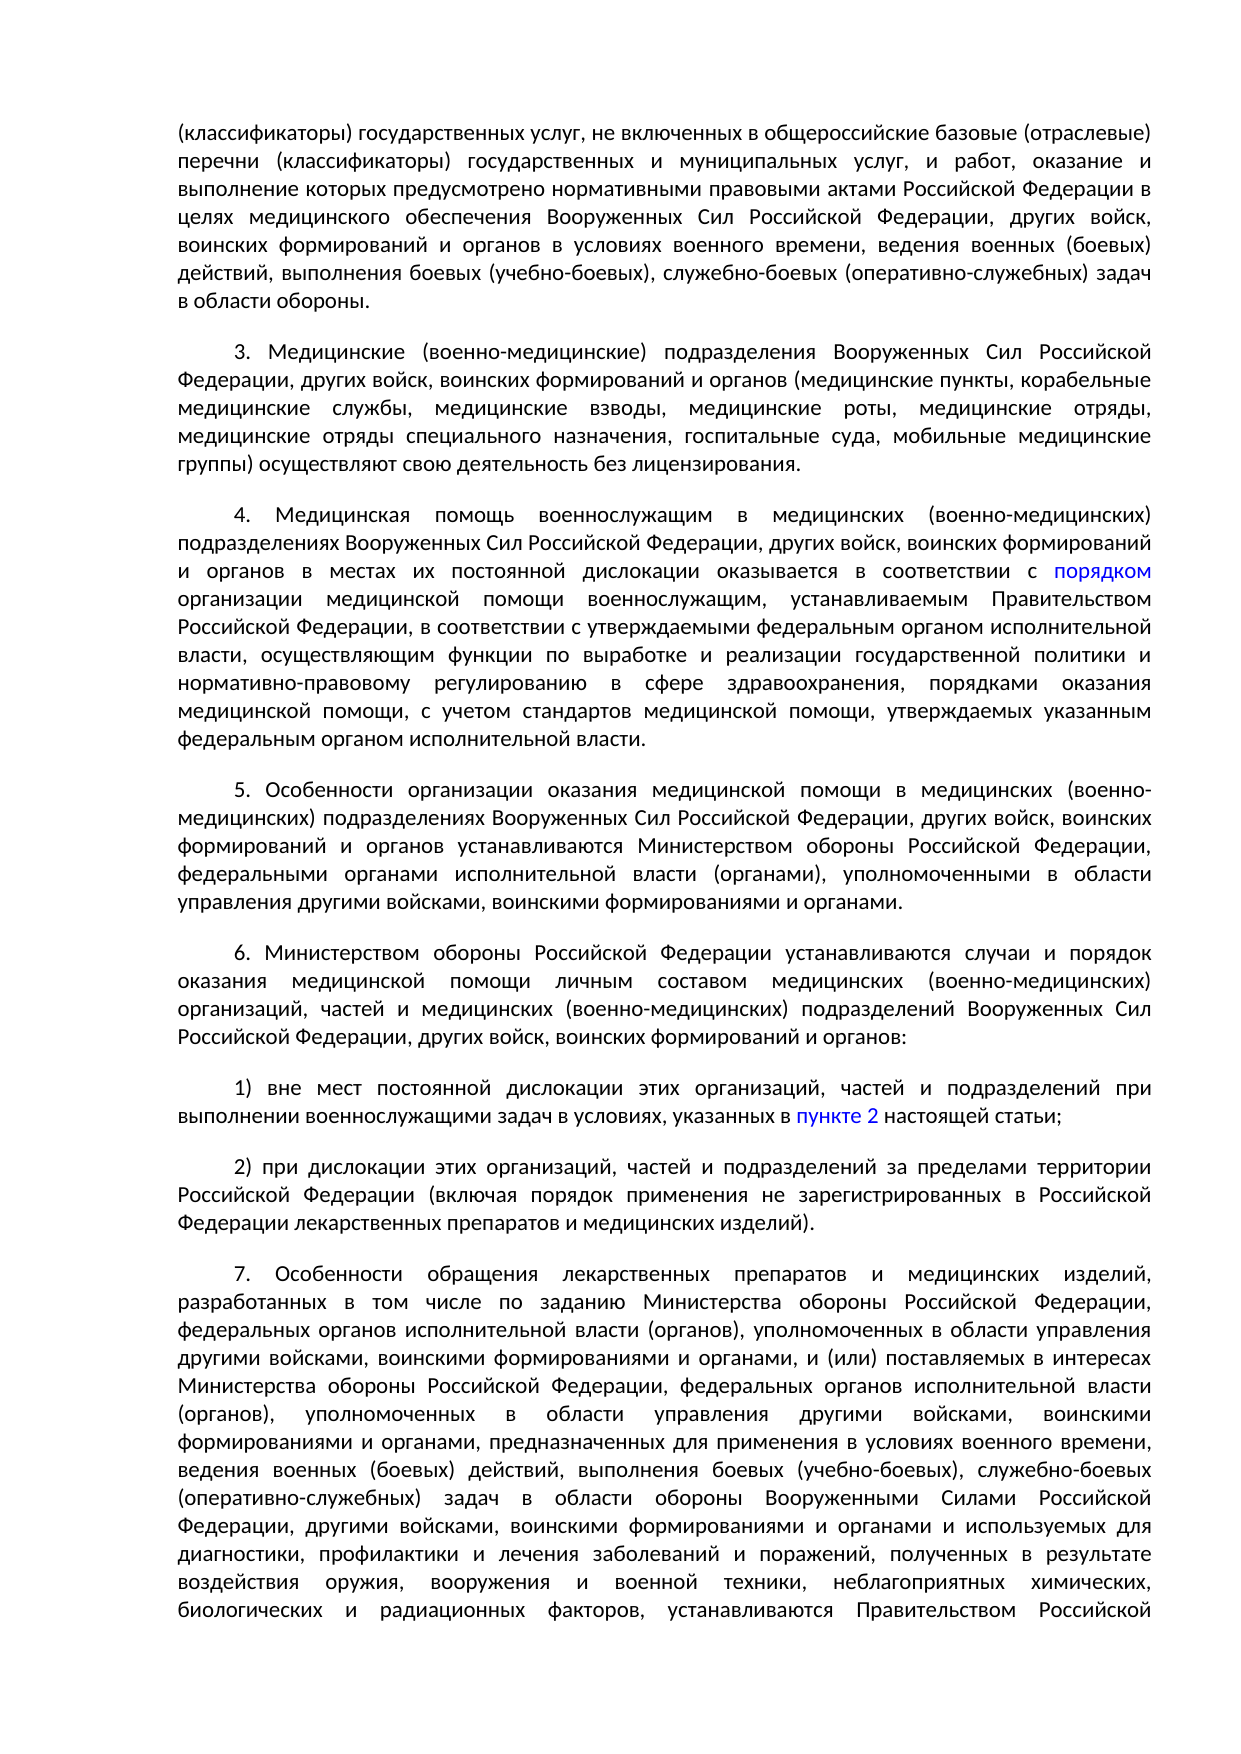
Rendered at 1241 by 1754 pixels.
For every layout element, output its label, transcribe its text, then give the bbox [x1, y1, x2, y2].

text 6. Министерством обороны Российской Федерации устанавливаются случаи и порядок оказания медицинской помощи личным составом медицинских (военно-медицинских) организаций, частей и медицинских (военно-медицинских) подразделений Вооруженных Сил Российской Федерации, других войск, воинских формирований и органов: [177, 938, 1152, 1050]
text 5. Особенности организации оказания медицинской помощи в медицинских (военно-медицинских) подразделениях Вооруженных Сил Российской Федерации, других войск, воинских формирований и органов устанавливаются Министерством обороны Российской Федерации, федеральными органами исполнительной власти (органами), уполномоченными в области управления другими войсками, воинскими формированиями и органами. [177, 775, 1152, 915]
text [177, 118, 1152, 314]
text 4. Медицинская помощь военнослужащим в медицинских (военно-медицинских) подразделениях Вооруженных Сил Российской Федерации, других войск, воинских формирований и органов в местах их постоянной дислокации оказывается в соответствии с порядком организации медицинской помощи военнослужащим, устанавливаемым Правительством Российской Федерации, в соответствии с утверждаемыми федеральным органом исполнительной власти, осуществляющим функции по выработке и реализации государственной политики и нормативно-правовому регулированию в сфере здравоохранения, порядками оказания медицинской помощи, с учетом стандартов медицинской помощи, утверждаемых указанным федеральным органом исполнительной власти. [177, 500, 1152, 752]
text 3. Медицинские (военно-медицинские) подразделения Вооруженных Сил Российской Федерации, других войск, воинских формирований и органов (медицинские пункты, корабельные медицинские службы, медицинские взводы, медицинские роты, медицинские отряды, медицинские отряды специального назначения, госпитальные суда, мобильные медицинские группы) осуществляют свою деятельность без лицензирования. [177, 337, 1152, 477]
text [177, 1259, 1152, 1623]
text 2) при дислокации этих организаций, частей и подразделений за пределами территории Российской Федерации (включая порядок применения не зарегистрированных в Российской Федерации лекарственных препаратов и медицинских изделий). [177, 1152, 1152, 1236]
text 1) вне мест постоянной дислокации этих организаций, частей и подразделений при выполнении военнослужащими задач в условиях, указанных в пункте 2 настоящей статьи; [177, 1073, 1152, 1129]
